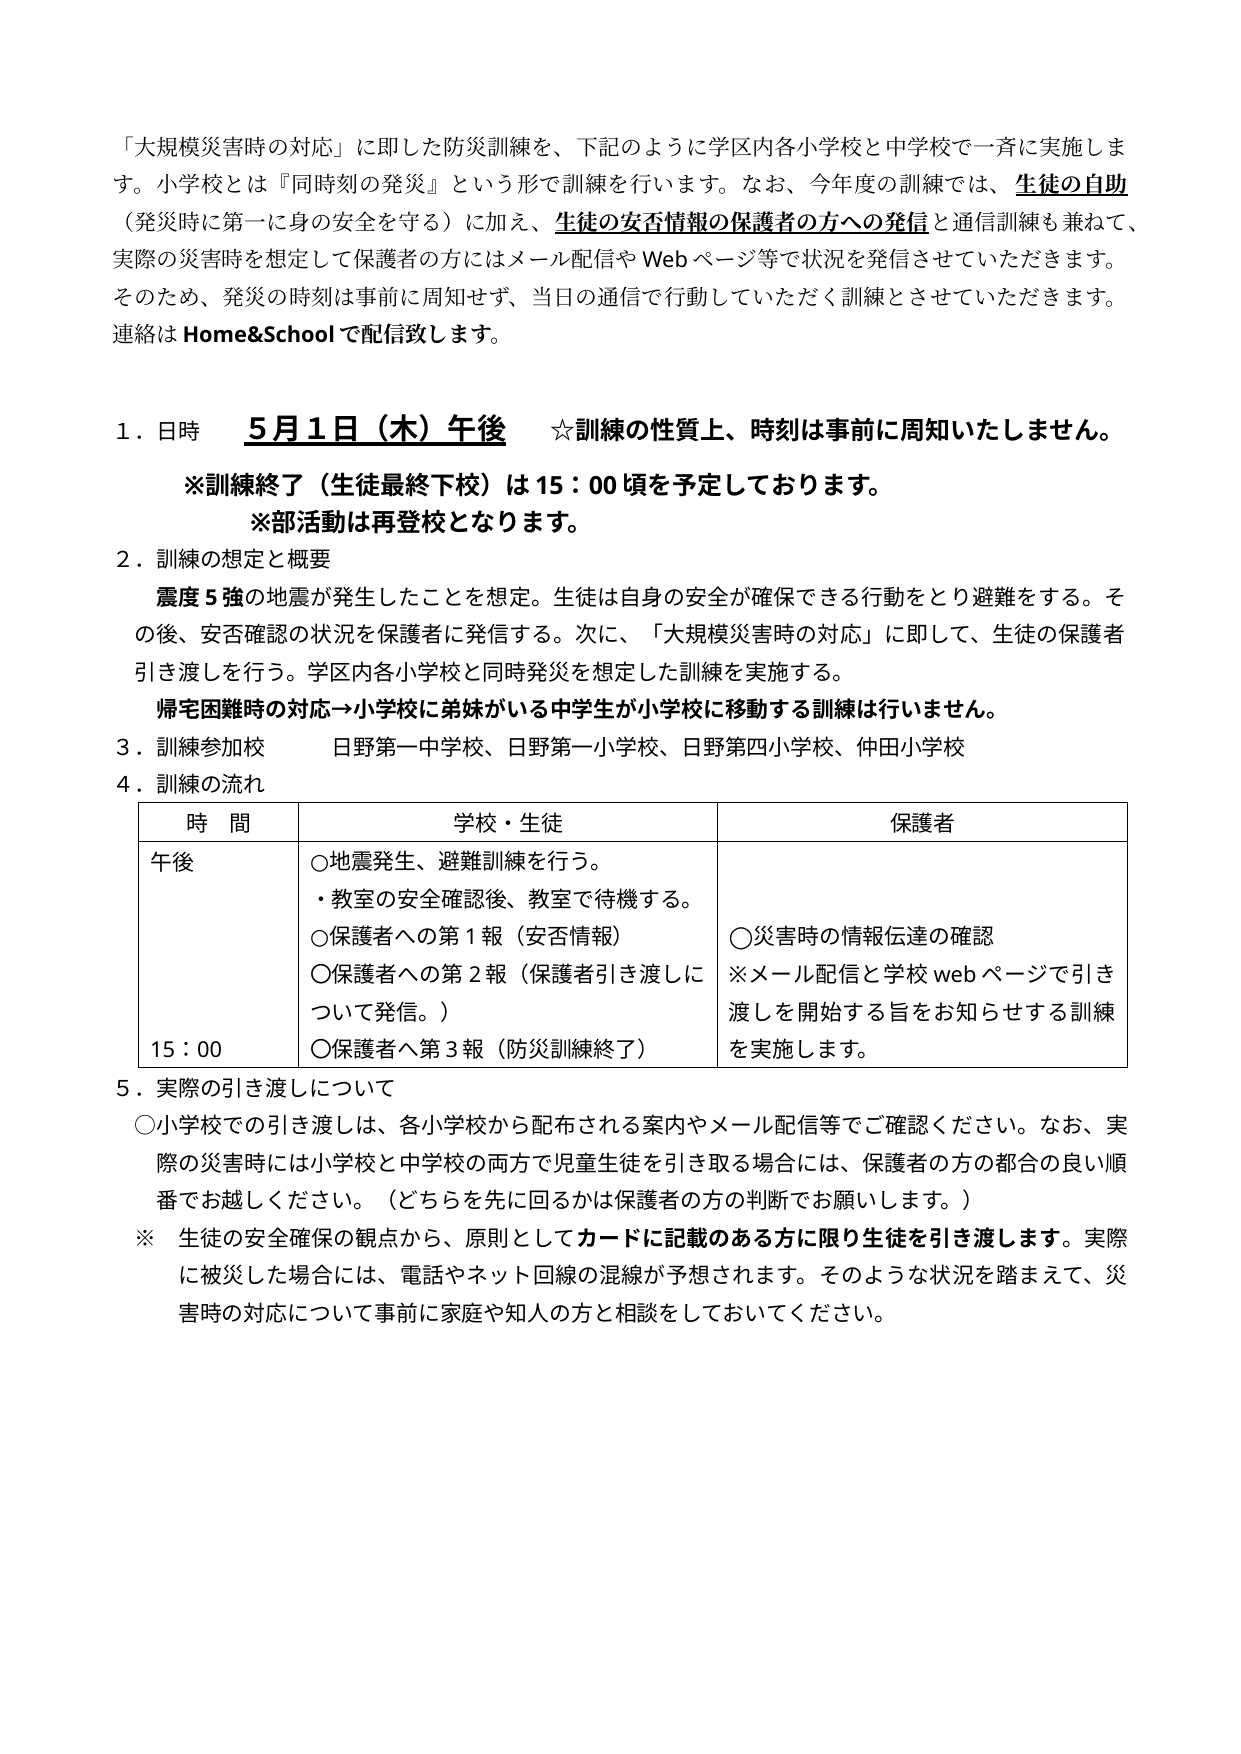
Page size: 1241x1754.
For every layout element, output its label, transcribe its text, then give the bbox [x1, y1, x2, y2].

text ○小学校での引き渡しは、各小学校から配布される案内やメール配信等でご確認ください。なお、実際の災害時には小学校と中学校の両方で児童生徒を引き取る場合には、保護者の方の都合の良い順番でお越しください。（どちらを先に回るかは保護者の方の判断でお願いします。） [112, 1105, 1128, 1218]
table_header 保護者 [718, 803, 1127, 841]
text ４．訓練の流れ [112, 764, 1128, 802]
text 「大規模災害時の対応」に即した防災訓練を、下記のように学区内各小学校と中学校で一斉に実施します。小学校とは『同時刻の発災』という形で訓練を行います。なお、今年度の訓練では、生徒の自助（発災時に第一に身の安全を守る）に加え、生徒の安否情報の保護者の方への発信と通信訓練も兼ねて、実際の災害時を想定して保護者の方にはメール配信やWebページ等で状況を発信させていただきます。そのため、発災の時刻は事前に周知せず、当日の通信で行動していただく訓練とさせていただきます。連絡はHome&Schoolで配信致します。 [112, 127, 1128, 352]
table_header 時 間 [139, 803, 298, 841]
table_cell ○地震発生、避難訓練を行う。 ・教室の安全確認後、教室で待機する。 ○保護者への第1報（安否情報） 〇保護者への第2報（保護者引き渡しについて発信。） 〇保護者へ第3報（防災訓練終了） [299, 842, 717, 1067]
table_cell 午後 15：00 [139, 842, 298, 1067]
text ３．訓練参加校 日野第一中学校、日野第一小学校、日野第四小学校、仲田小学校 [112, 727, 1128, 764]
text １．日時 ５月１日（木）午後 ☆訓練の性質上、時刻は事前に周知いたしません。 [112, 389, 1128, 464]
text ５．実際の引き渡しについて [112, 1068, 1128, 1105]
table_header 学校・生徒 [299, 803, 717, 841]
table_cell ◯災害時の情報伝達の確認 ※メール配信と学校webページで引き渡しを開始する旨をお知らせする訓練を実施します。 [718, 842, 1127, 1067]
text ※部活動は再登校となります。 [112, 502, 1128, 539]
text ※訓練終了（生徒最終下校）は15：00頃を予定しております。 [112, 464, 1128, 502]
text ２．訓練の想定と概要 [112, 539, 1128, 577]
text 帰宅困難時の対応→小学校に弟妹がいる中学生が小学校に移動する訓練は行いません。 [134, 689, 1128, 727]
text ※ 生徒の安全確保の観点から、原則としてカードに記載のある方に限り生徒を引き渡します。実際に被災した場合には、電話やネット回線の混線が予想されます。そのような状況を踏まえて、災害時の対応について事前に家庭や知人の方と相談をしておいてください。 [112, 1218, 1128, 1330]
text 震度5強の地震が発生したことを想定。生徒は自身の安全が確保できる行動をとり避難をする。その後、安否確認の状況を保護者に発信する。次に、「大規模災害時の対応」に即して、生徒の保護者引き渡しを行う。学区内各小学校と同時発災を想定した訓練を実施する。 [134, 577, 1128, 689]
